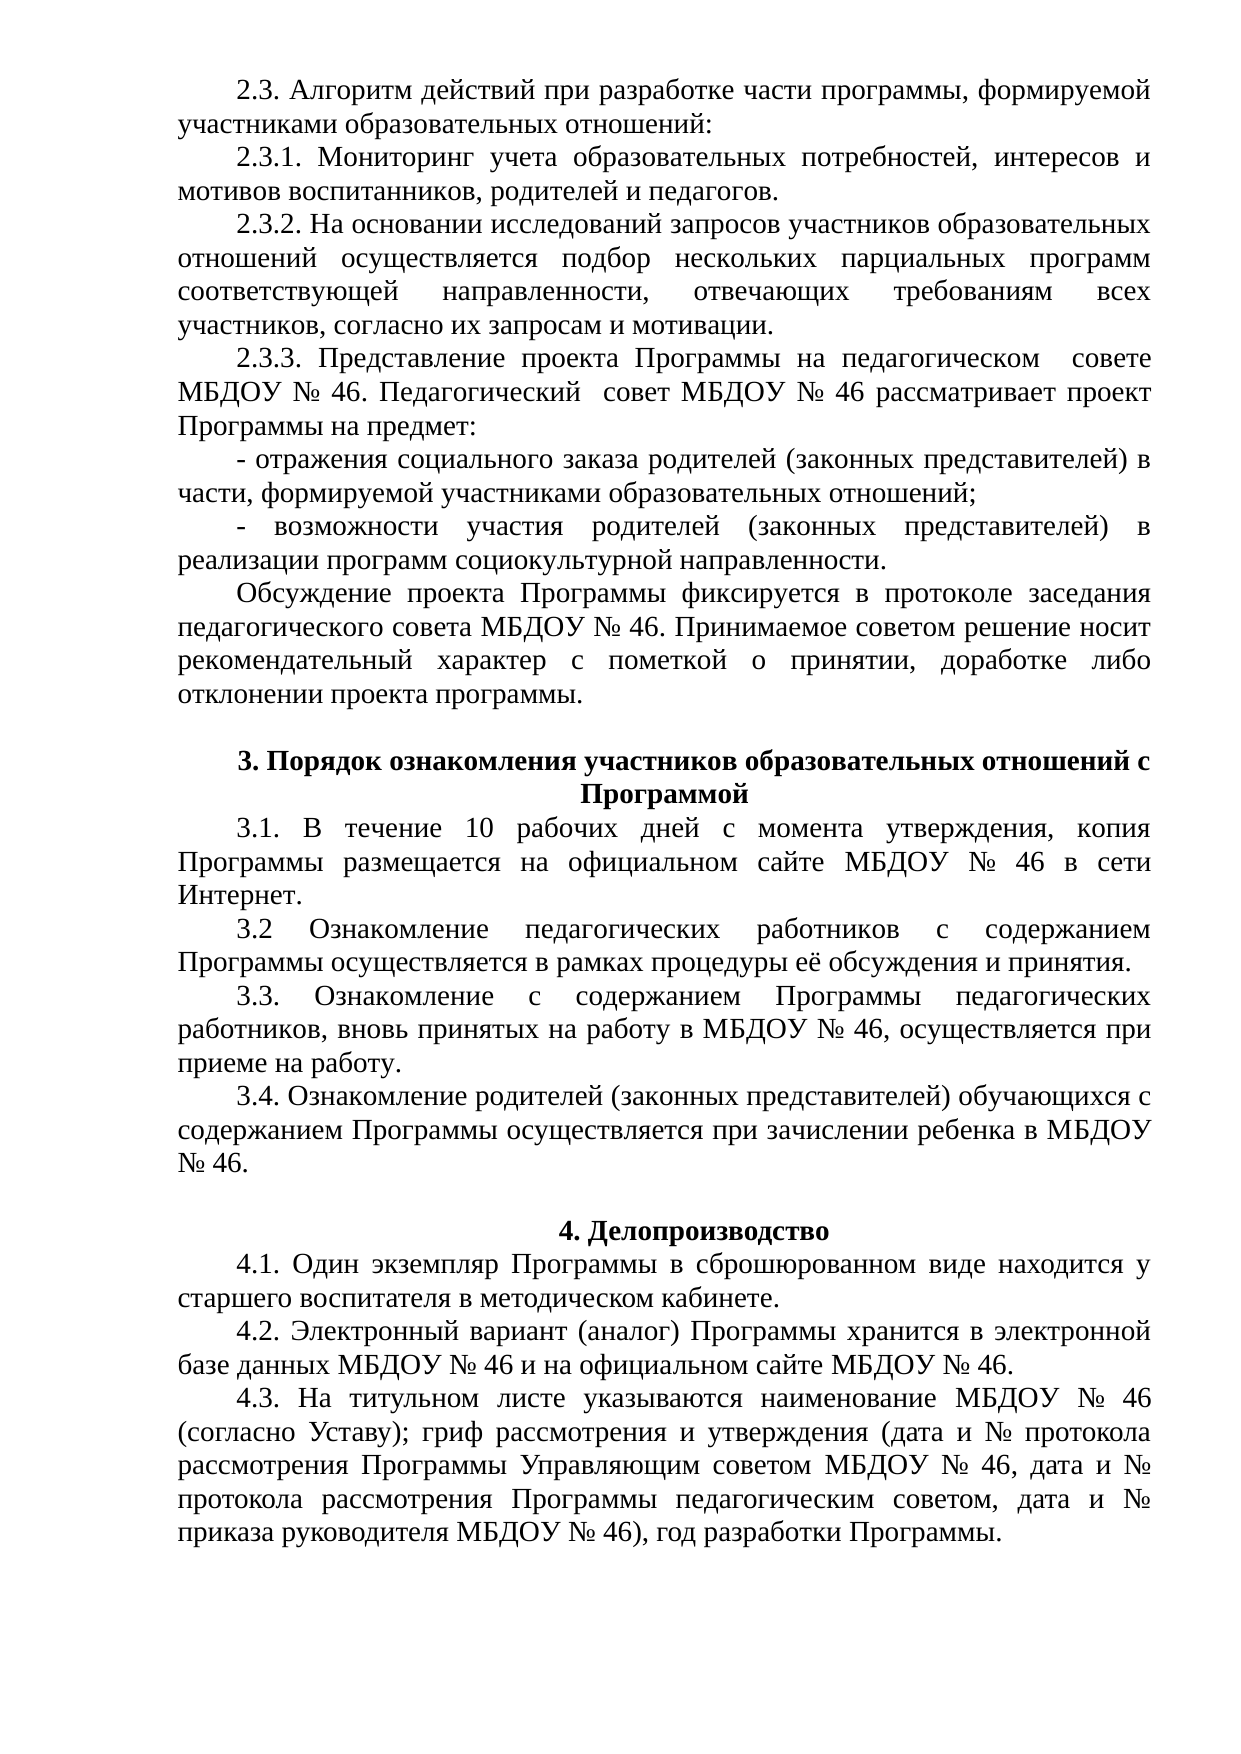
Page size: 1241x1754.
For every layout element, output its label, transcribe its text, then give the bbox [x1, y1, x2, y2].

text 4.3. На титульном листе указываются наименование МБДОУ № 46 (согласно Уставу); гриф рассмотрения и утверждения (дата и № протокола рассмотрения Программы Управляющим советом МБДОУ № 46, дата и № протокола рассмотрения Программы педагогическим советом, дата и № приказа руководителя МБДОУ № 46), год разработки Программы. [177, 1380, 1152, 1548]
text 3. Порядок ознакомления участников образовательных отношений с Программой [177, 743, 1152, 810]
text 2.3.3. Представление проекта Программы на педагогическом совете МБДОУ № 46. Педагогический совет МБДОУ № 46 рассматривает проект Программы на предмет: [177, 341, 1152, 441]
text Обсуждение проекта Программы фиксируется в протоколе заседания педагогического совета МБДОУ № 46. Принимаемое советом решение носит рекомендательный характер с пометкой о принятии, доработке либо отклонении проекта программы. [177, 575, 1152, 709]
text 4. Делопроизводство [177, 1213, 1152, 1246]
text - отражения социального заказа родителей (законных представителей) в части, формируемой участниками образовательных отношений; [177, 441, 1152, 508]
text 3.2 Ознакомление педагогических работников с содержанием Программы осуществляется в рамках процедуры её обсуждения и принятия. [177, 911, 1152, 978]
text 2.3. Алгоритм действий при разработке части программы, формируемой участниками образовательных отношений: [177, 72, 1152, 139]
text 2.3.2. На основании исследований запросов участников образовательных отношений осуществляется подбор нескольких парциальных программ соответствующей направленности, отвечающих требованиям всех участников, согласно их запросам и мотивации. [177, 206, 1152, 341]
text 4.2. Электронный вариант (аналог) Программы хранится в электронной базе данных МБДОУ № 46 и на официальном сайте МБДОУ № 46. [177, 1313, 1152, 1380]
text 3.4. Ознакомление родителей (законных представителей) обучающихся с содержанием Программы осуществляется при зачислении ребенка в МБДОУ № 46. [177, 1078, 1152, 1179]
text 3.1. В течение 10 рабочих дней с момента утверждения, копия Программы размещается на официальном сайте МБДОУ № 46 в сети Интернет. [177, 810, 1152, 911]
text 2.3.1. Мониторинг учета образовательных потребностей, интересов и мотивов воспитанников, родителей и педагогов. [177, 139, 1152, 206]
text - возможности участия родителей (законных представителей) в реализации программ социокультурной направленности. [177, 508, 1152, 575]
text 4.1. Один экземпляр Программы в сброшюрованном виде находится у старшего воспитателя в методическом кабинете. [177, 1246, 1152, 1313]
text 3.3. Ознакомление с содержанием Программы педагогических работников, вновь принятых на работу в МБДОУ № 46, осуществляется при приеме на работу. [177, 978, 1152, 1078]
